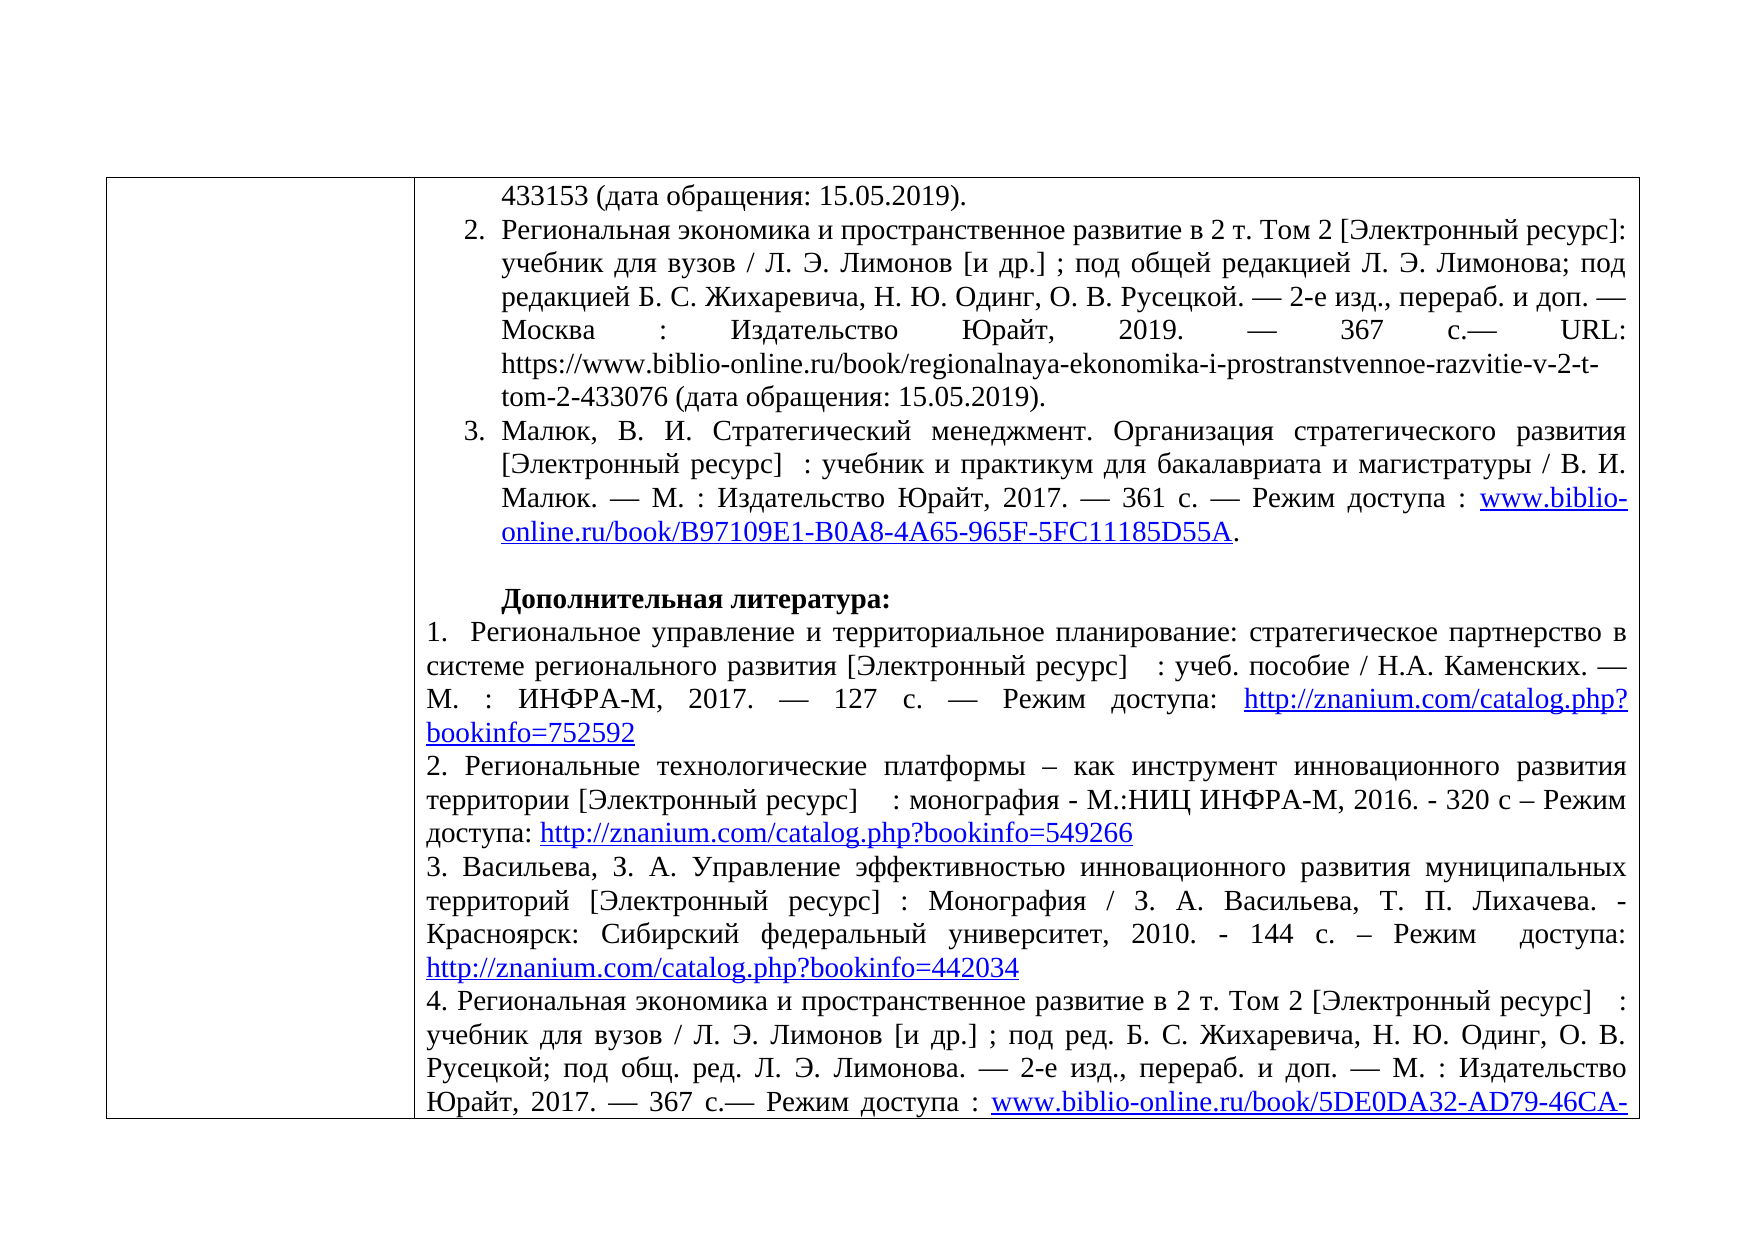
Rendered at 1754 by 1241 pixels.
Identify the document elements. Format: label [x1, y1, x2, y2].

table_cell [107, 178, 414, 1117]
table_cell [415, 178, 1639, 1117]
